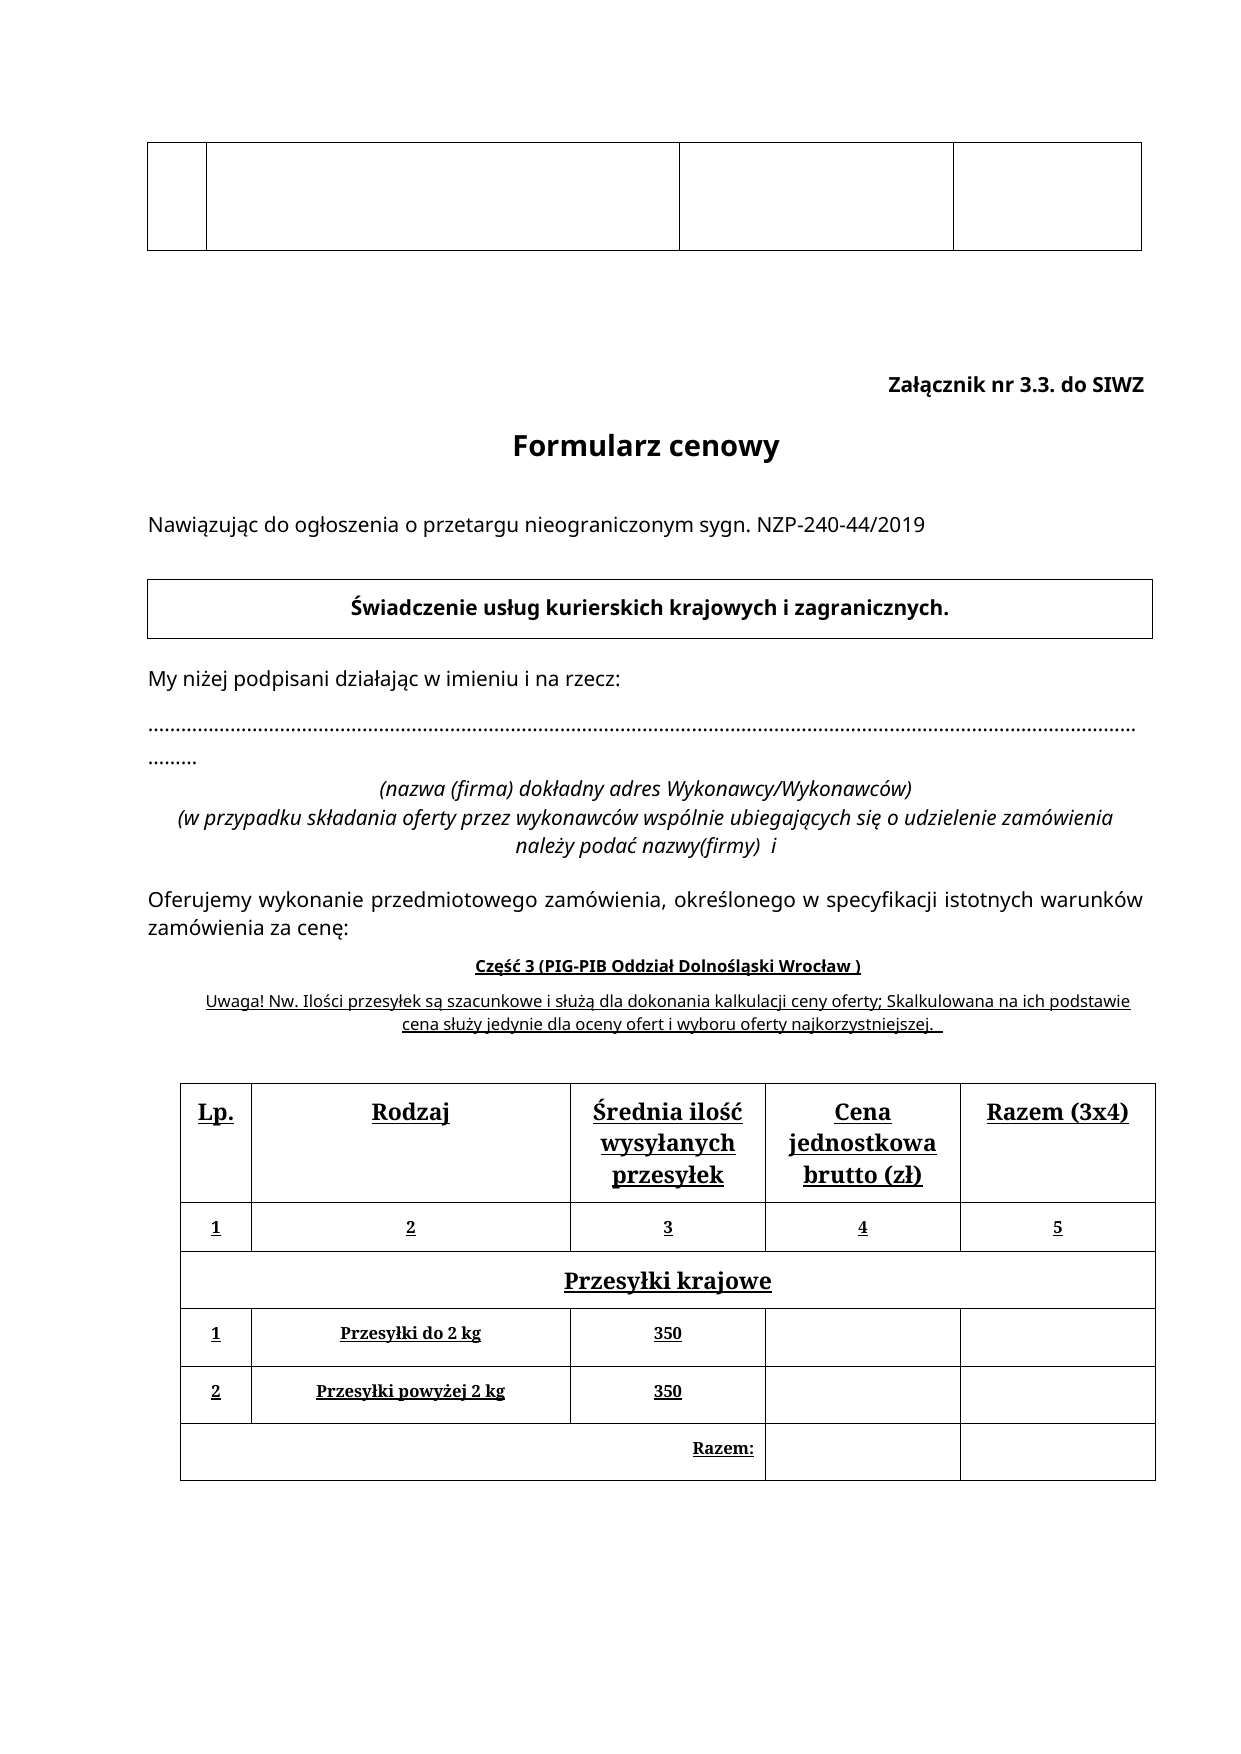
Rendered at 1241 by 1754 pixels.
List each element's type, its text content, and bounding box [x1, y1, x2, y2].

text Załącznik nr 3.3. do SIWZ [148, 370, 1144, 399]
table_header Rodzaj [252, 1084, 570, 1202]
table_cell 2 [181, 1367, 251, 1423]
table_cell [766, 1309, 960, 1366]
table_cell 1 [181, 1309, 251, 1366]
text Formularz cenowy [148, 426, 1144, 465]
table_cell [207, 143, 679, 250]
table_cell Przesyłki do 2 kg [252, 1309, 570, 1366]
table_header Średnia ilość wysyłanych przesyłek [571, 1084, 765, 1202]
table_header Razem (3x4) [961, 1084, 1155, 1202]
table_cell [680, 143, 953, 250]
table_cell 350 [571, 1367, 765, 1423]
table_cell [766, 1367, 960, 1423]
table_cell 4 [766, 1203, 960, 1251]
table_cell Przesyłki powyżej 2 kg [252, 1367, 570, 1423]
table_cell [961, 1424, 1155, 1480]
table_cell [148, 143, 206, 250]
table_cell Razem: [181, 1424, 765, 1480]
text Część 3 (PIG-PIB Oddział Dolnośląski Wrocław ) [192, 954, 1144, 977]
table_cell 350 [571, 1309, 765, 1366]
text Nawiązując do ogłoszenia o przetargu nieograniczonym sygn. NZP-240-44/2019 [148, 511, 1144, 539]
table_cell [961, 1309, 1155, 1366]
table_cell 5 [961, 1203, 1155, 1251]
table_cell [961, 1367, 1155, 1423]
table_cell 3 [571, 1203, 765, 1251]
table_cell 2 [252, 1203, 570, 1251]
table_header Lp. [181, 1084, 251, 1202]
text My niżej podpisani działając w imieniu i na rzecz: [148, 664, 1144, 693]
text (nazwa (firma) dokładny adres Wykonawcy/Wykonawców) [148, 774, 1144, 803]
table_cell [766, 1424, 960, 1480]
table_cell Przesyłki krajowe [181, 1252, 1155, 1308]
table_cell 1 [181, 1203, 251, 1251]
text ……………………………………………………………………………………………………………………………………………………………………… [148, 709, 1144, 770]
text Oferujemy wykonanie przedmiotowego zamówienia, określonego w specyfikacji istotnych warunków zamówienia za cenę: [148, 885, 1144, 942]
table_cell [954, 143, 1141, 250]
table_header Świadczenie usług kurierskich krajowych i zagranicznych. [148, 580, 1152, 638]
text (w przypadku składania oferty przez wykonawców wspólnie ubiegających się o udzielenie zamówienia należy podać nazwy(firmy) i [148, 803, 1144, 860]
text Uwaga! Nw. Ilości przesyłek są szacunkowe i służą dla dokonania kalkulacji ceny oferty; Skalkulowana na ich podstawie cena służy jedynie dla oceny ofert i wyboru oferty najkorzystniejszej. [192, 989, 1144, 1035]
table_header Cena jednostkowa brutto (zł) [766, 1084, 960, 1202]
